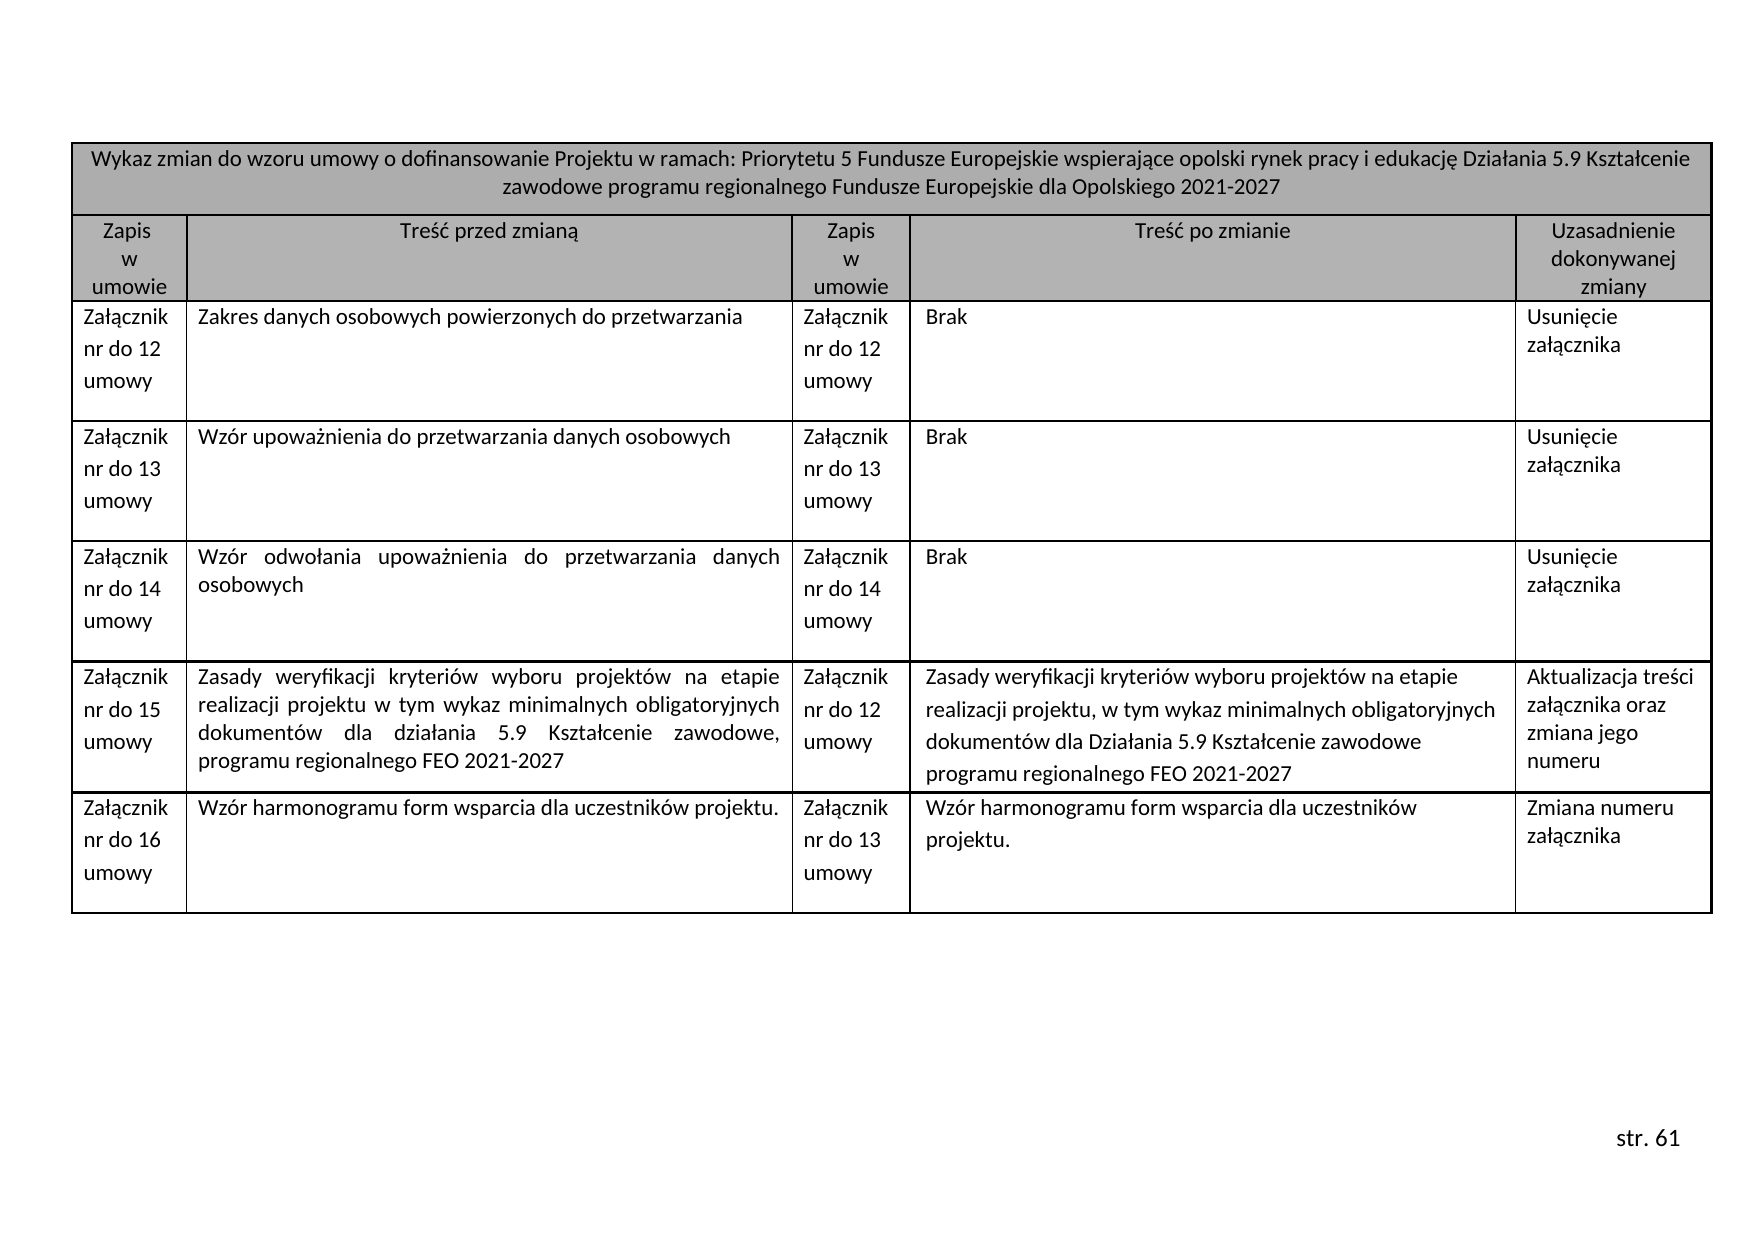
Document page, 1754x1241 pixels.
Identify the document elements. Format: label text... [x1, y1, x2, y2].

table_cell Zapis w umowie [793, 216, 909, 300]
table_cell Zasady weryfikacji kryteriów wyboru projektów na etapie realizacji projektu w tym wykaz minimalnych obligatoryjnych dokumentów dla działania 5.9 Kształcenie zawodowe, programu regionalnego FEO 2021-2027 [187, 663, 792, 791]
table_header Wykaz zmian do wzoru umowy o dofinansowanie Projektu w ramach: Priorytetu 5 Fundusze Europejskie wspierające opolski rynek pracy i edukację Działania 5.9 Kształcenie zawodowe programu regionalnego Fundusze Europejskie dla Opolskiego 2021-2027 [73, 144, 1710, 214]
table_cell Załącznik nr do 12 umowy [793, 663, 909, 791]
table_cell Brak [911, 542, 1515, 660]
table_cell Załącznik nr do 12 umowy [73, 302, 186, 420]
table_cell Załącznik nr do 13 umowy [793, 422, 909, 540]
table_cell Wzór harmonogramu form wsparcia dla uczestników projektu. [911, 794, 1515, 912]
table_cell Załącznik nr do 15 umowy [73, 663, 186, 791]
table_cell Treść przed zmianą [188, 216, 791, 300]
table_cell Brak [911, 422, 1515, 540]
table_cell Załącznik nr do 13 umowy [793, 794, 909, 912]
table_cell Aktualizacja treści załącznika oraz zmiana jego numeru [1516, 663, 1710, 791]
table_cell Brak [911, 302, 1515, 420]
table_cell Wzór odwołania upoważnienia do przetwarzania danych osobowych [187, 542, 792, 660]
table_cell Wzór upoważnienia do przetwarzania danych osobowych [187, 422, 792, 540]
table_cell Załącznik nr do 12 umowy [793, 302, 909, 420]
table_cell Zmiana numeru załącznika [1516, 794, 1710, 912]
table_cell Uzasadnienie dokonywanej zmiany [1517, 216, 1710, 300]
table_cell Załącznik nr do 13 umowy [73, 422, 186, 540]
table_cell Zapis w umowie [73, 216, 186, 300]
table_cell Usunięcie załącznika [1516, 302, 1710, 420]
table_cell Usunięcie załącznika [1516, 542, 1710, 660]
table_cell Wzór harmonogramu form wsparcia dla uczestników projektu. [187, 794, 792, 912]
table_cell Załącznik nr do 14 umowy [73, 542, 186, 660]
table_cell Załącznik nr do 14 umowy [793, 542, 909, 660]
table_cell Zakres danych osobowych powierzonych do przetwarzania [187, 302, 792, 420]
table_cell Załącznik nr do 16 umowy [73, 794, 186, 912]
table_cell Zasady weryfikacji kryteriów wyboru projektów na etapie realizacji projektu, w tym wykaz minimalnych obligatoryjnych dokumentów dla Działania 5.9 Kształcenie zawodowe programu regionalnego FEO 2021-2027 [911, 663, 1515, 791]
table_cell Treść po zmianie [911, 216, 1515, 300]
table_cell Usunięcie załącznika [1516, 422, 1710, 540]
